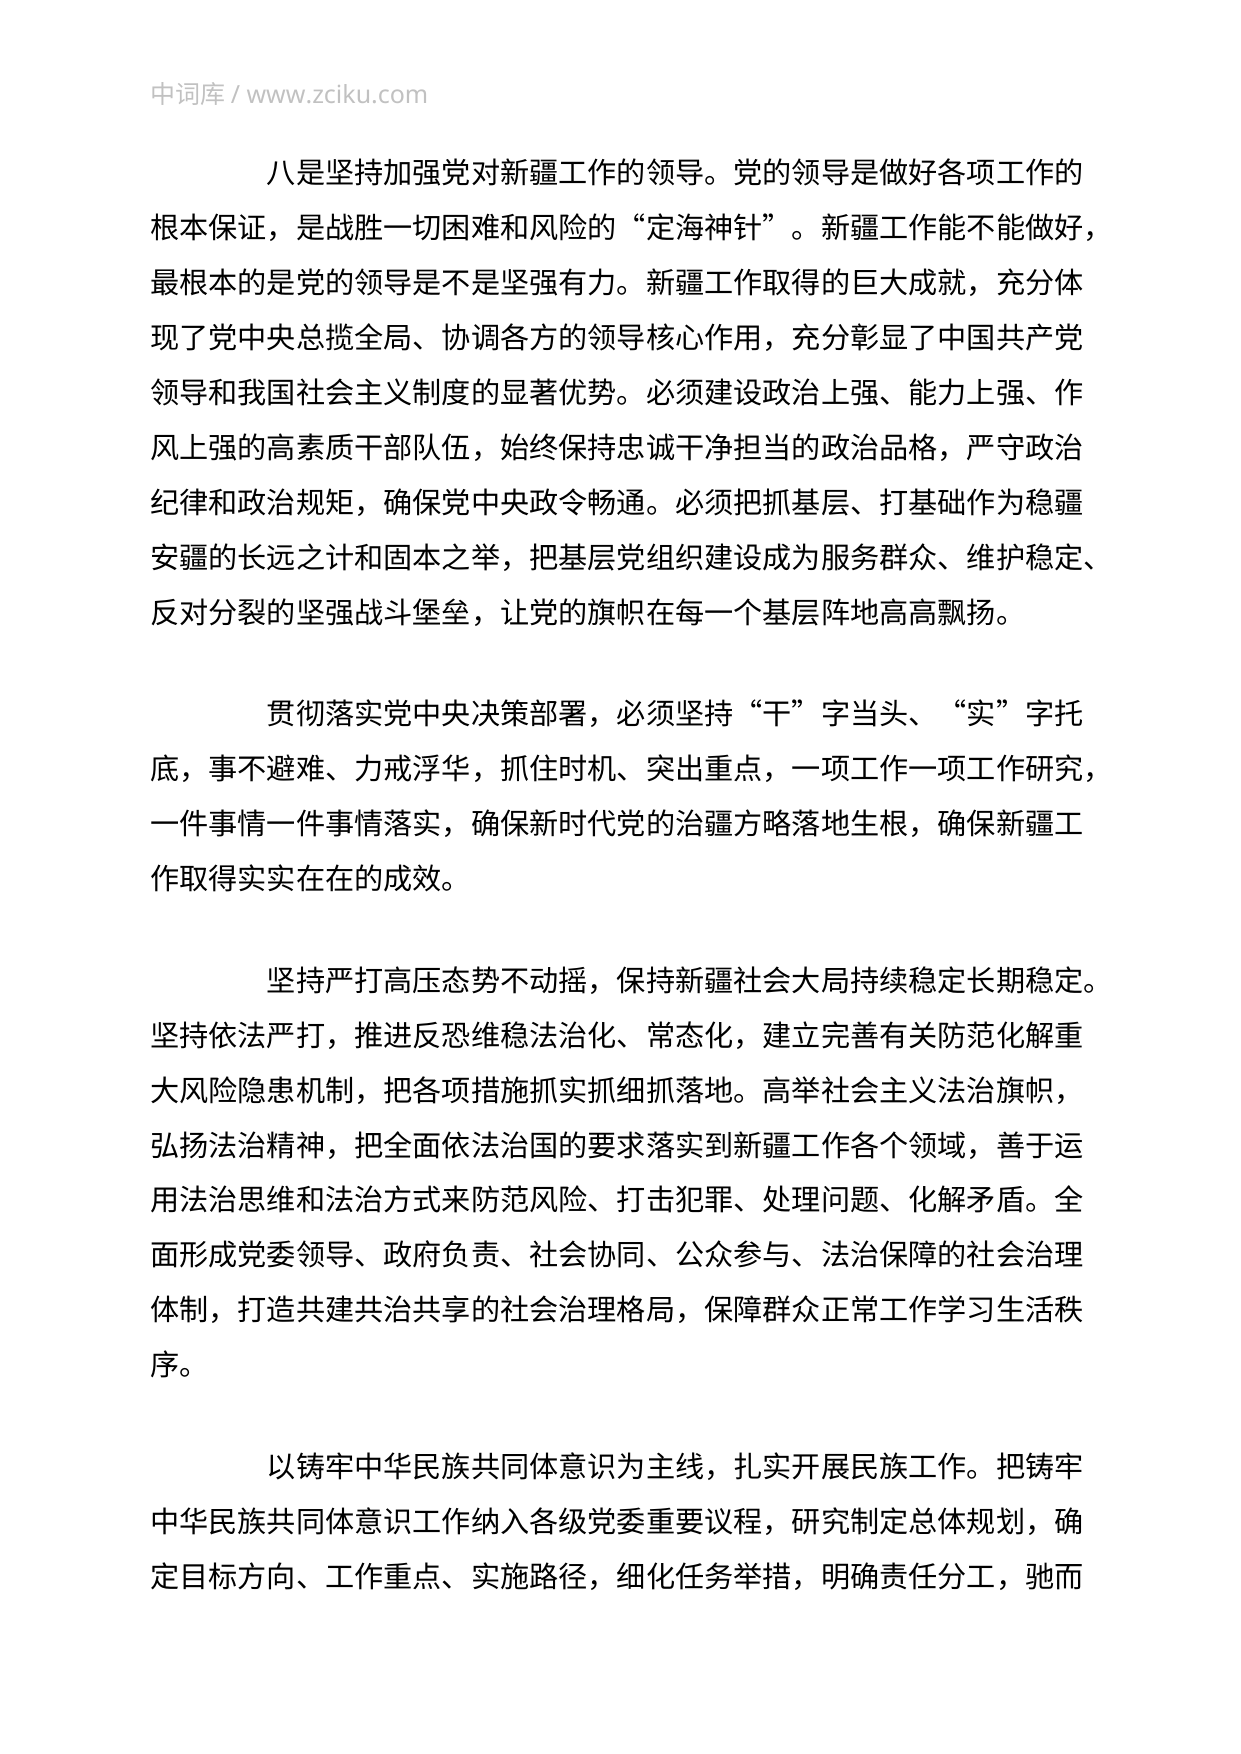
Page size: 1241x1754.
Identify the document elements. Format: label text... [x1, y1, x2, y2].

text 贯彻落实党中央决策部署，必须坚持“干”字当头、“实”字托底，事不避难、力戒浮华，抓住时机、突出重点，一项工作一项工作研究，一件事情一件事情落实，确保新时代党的治疆方略落地生根，确保新疆工作取得实实在在的成效。 [150, 691, 1090, 898]
text 坚持严打高压态势不动摇，保持新疆社会大局持续稳定长期稳定。坚持依法严打，推进反恐维稳法治化、常态化，建立完善有关防范化解重大风险隐患机制，把各项措施抓实抓细抓落地。高举社会主义法治旗帜，弘扬法治精神，把全面依法治国的要求落实到新疆工作各个领域，善于运用法治思维和法治方式来防范风险、打击犯罪、处理问题、化解矛盾。全面形成党委领导、政府负责、社会协同、公众参与、法治保障的社会治理体制，打造共建共治共享的社会治理格局，保障群众正常工作学习生活秩序。 [150, 957, 1090, 1384]
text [150, 1443, 1090, 1596]
text 八是坚持加强党对新疆工作的领导。党的领导是做好各项工作的根本保证，是战胜一切困难和风险的“定海神针”。新疆工作能不能做好，最根本的是党的领导是不是坚强有力。新疆工作取得的巨大成就，充分体现了党中央总揽全局、协调各方的领导核心作用，充分彰显了中国共产党领导和我国社会主义制度的显著优势。必须建设政治上强、能力上强、作风上强的高素质干部队伍，始终保持忠诚干净担当的政治品格，严守政治纪律和政治规矩，确保党中央政令畅通。必须把抓基层、打基础作为稳疆安疆的长远之计和固本之举，把基层党组织建设成为服务群众、维护稳定、反对分裂的坚强战斗堡垒，让党的旗帜在每一个基层阵地高高飘扬。 [150, 150, 1090, 631]
